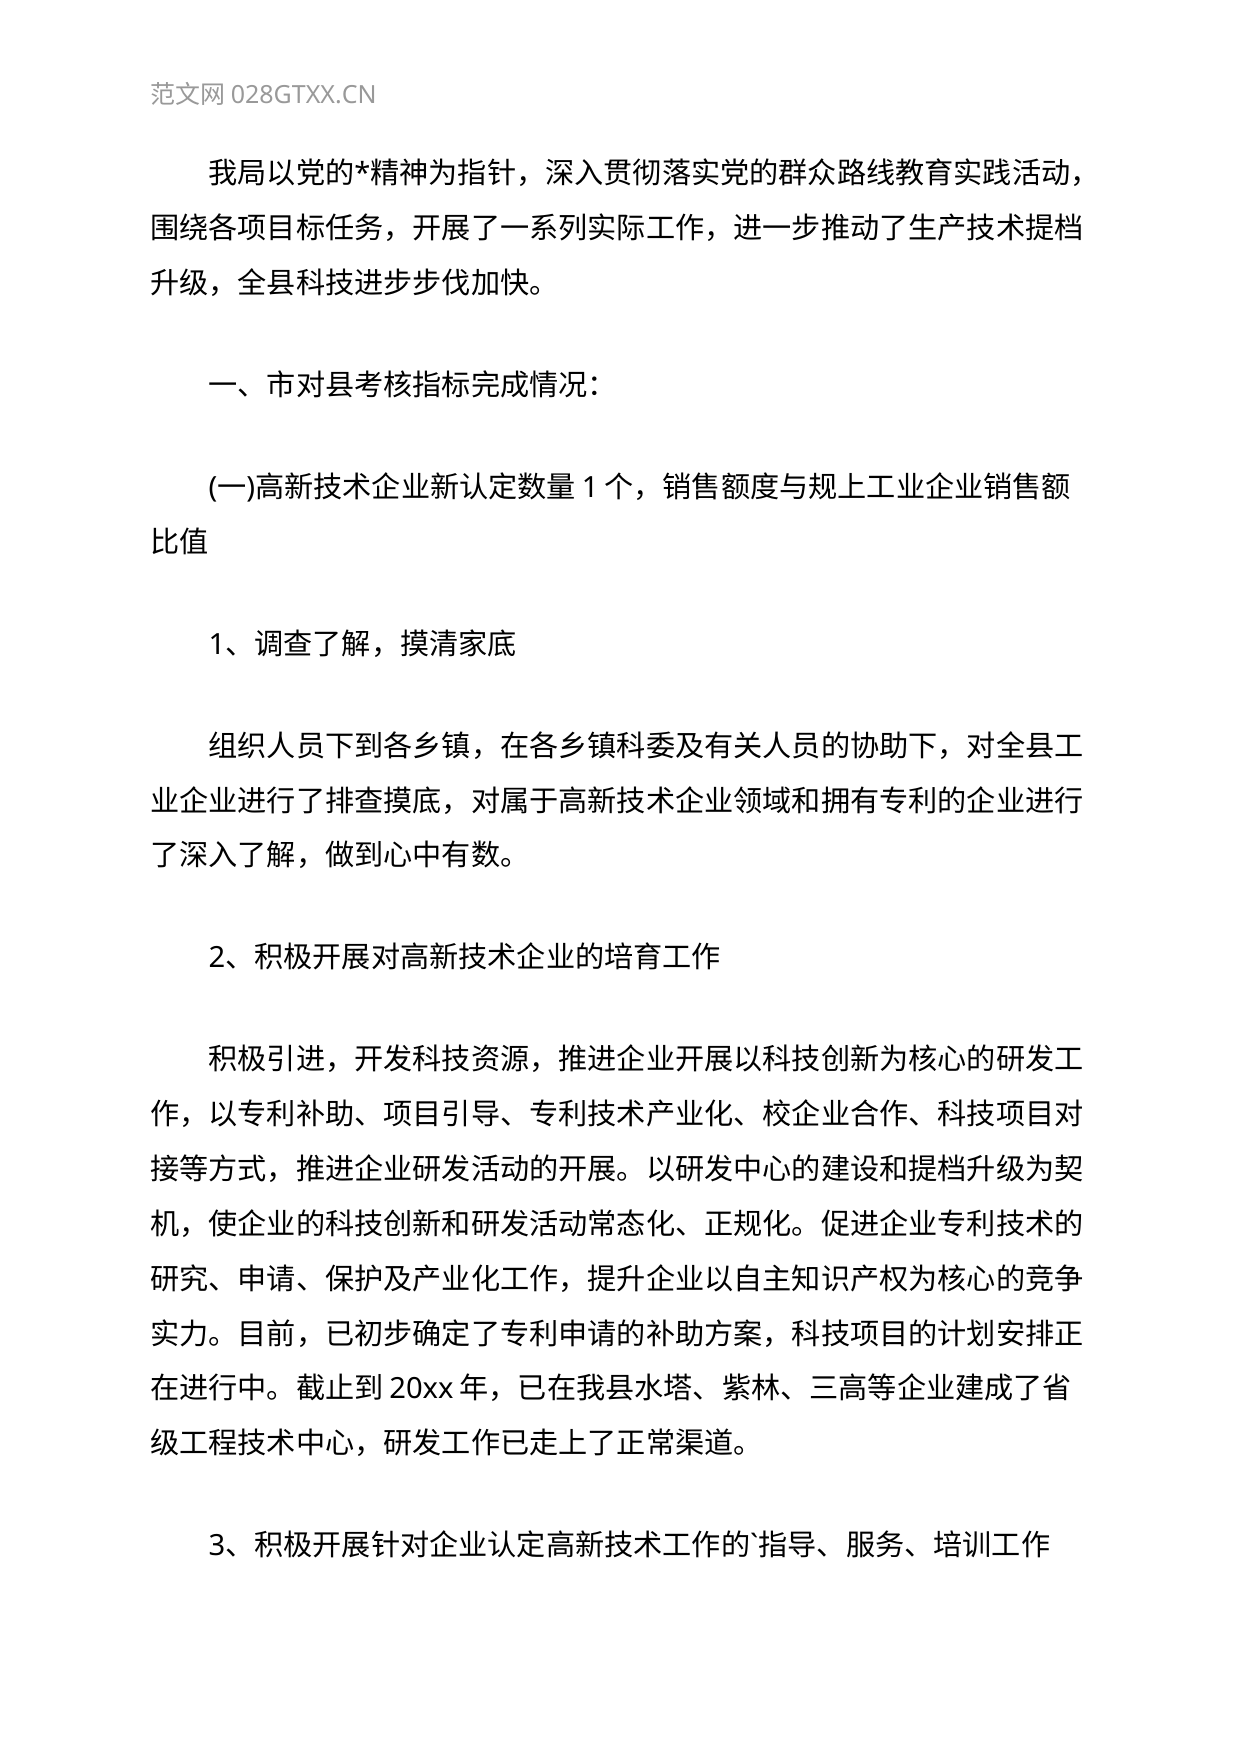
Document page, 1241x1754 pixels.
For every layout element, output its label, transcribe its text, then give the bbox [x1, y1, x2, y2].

text 2、积极开展对高新技术企业的培育工作 [150, 934, 1090, 976]
text 积极引进，开发科技资源，推进企业开展以科技创新为核心的研发工作，以专利补助、项目引导、专利技术产业化、校企业合作、科技项目对接等方式，推进企业研发活动的开展。以研发中心的建设和提档升级为契机，使企业的科技创新和研发活动常态化、正规化。促进企业专利技术的研究、申请、保护及产业化工作，提升企业以自主知识产权为核心的竞争实力。目前，已初步确定了专利申请的补助方案，科技项目的计划安排正在进行中。截止到20xx年，已在我县水塔、紫林、三高等企业建成了省级工程技术中心，研发工作已走上了正常渠道。 [150, 1036, 1090, 1462]
text (一)高新技术企业新认定数量1个，销售额度与规上工业企业销售额比值 [150, 463, 1090, 561]
text 1、调查了解，摸清家底 [150, 620, 1090, 663]
text 3、积极开展针对企业认定高新技术工作的`指导、服务、培训工作 [150, 1522, 1090, 1564]
text 我局以党的*精神为指针，深入贯彻落实党的群众路线教育实践活动，围绕各项目标任务，开展了一系列实际工作，进一步推动了生产技术提档升级，全县科技进步步伐加快。 [150, 150, 1090, 302]
text 组织人员下到各乡镇，在各乡镇科委及有关人员的协助下，对全县工业企业进行了排查摸底，对属于高新技术企业领域和拥有专利的企业进行了深入了解，做到心中有数。 [150, 722, 1090, 874]
text 一、市对县考核指标完成情况： [150, 362, 1090, 404]
